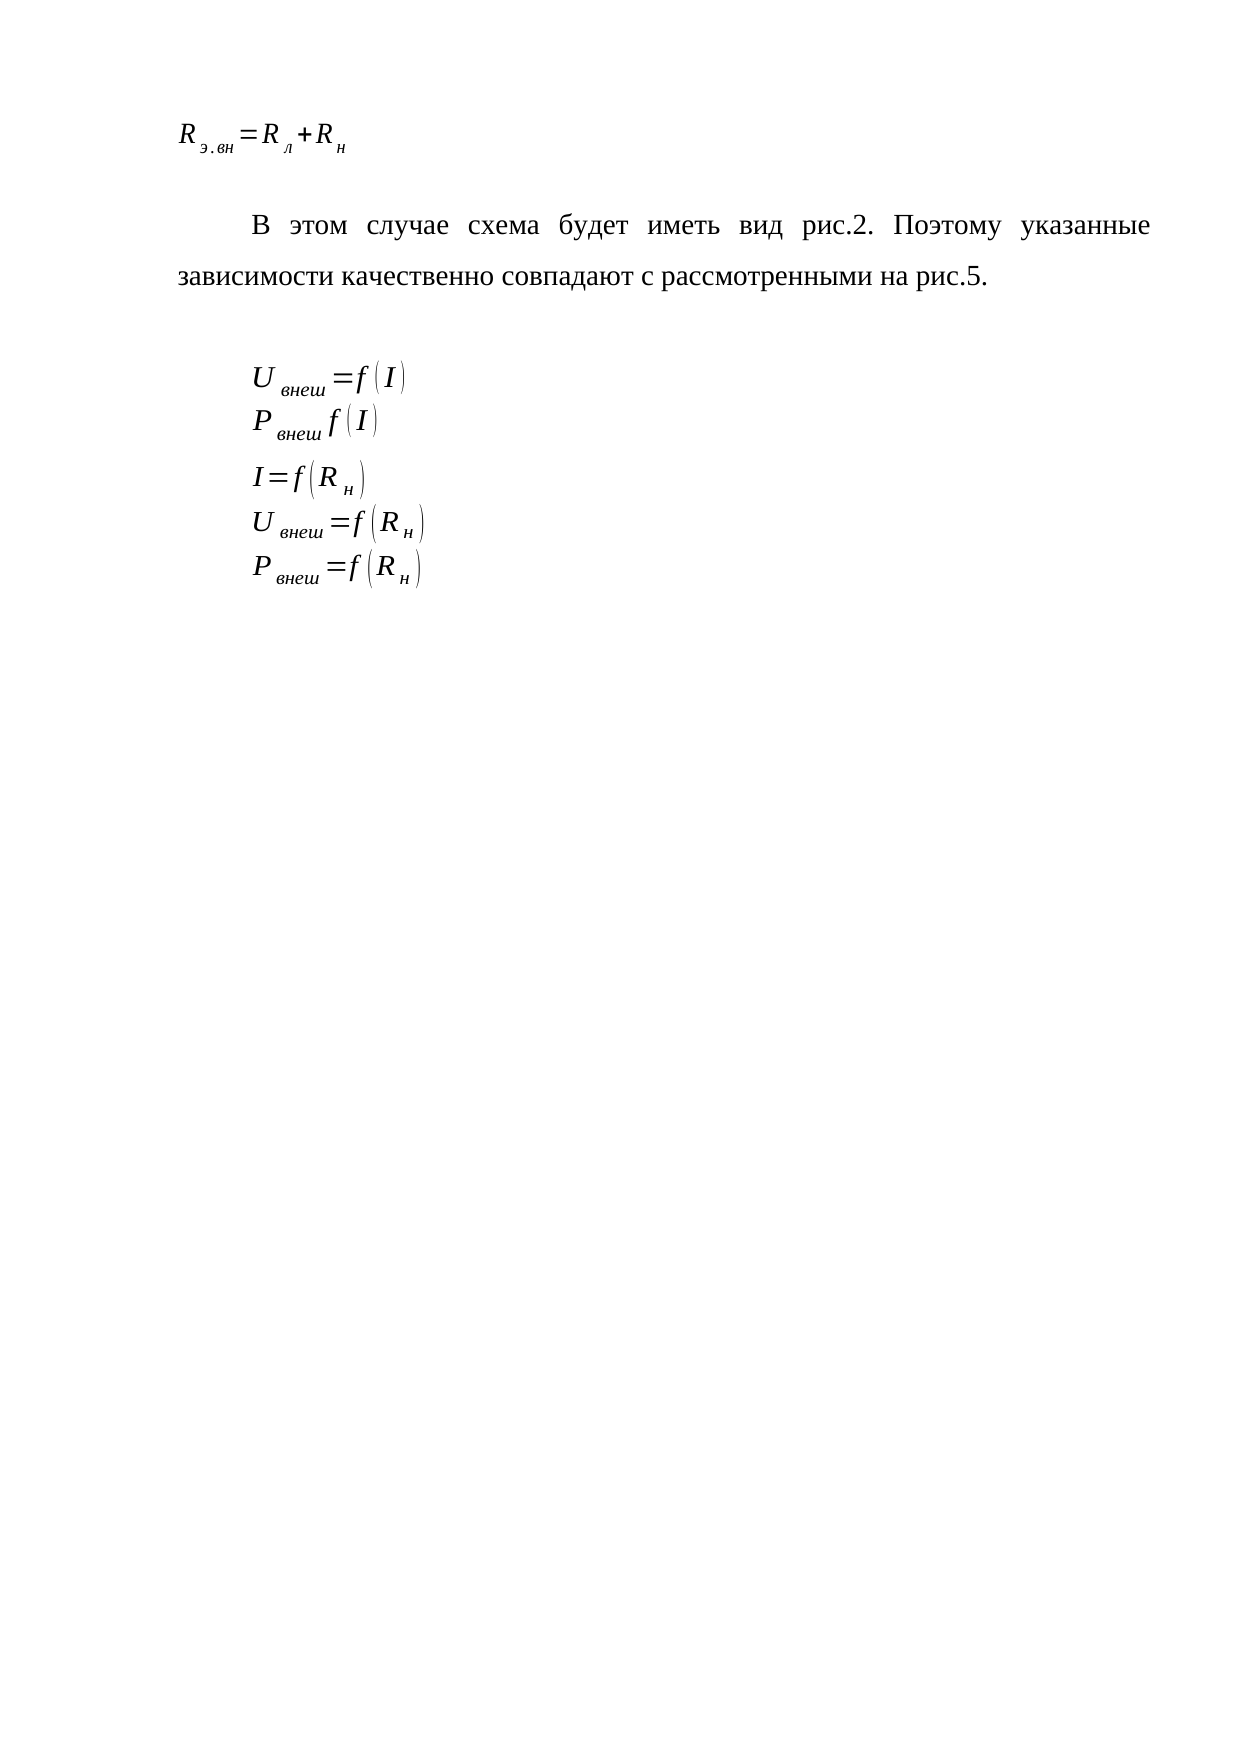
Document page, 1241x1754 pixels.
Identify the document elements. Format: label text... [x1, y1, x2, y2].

text В этом случае схема будет иметь вид рис.2. Поэтому указанные зависимости качественно совпадают с рассмотренными на рис.5. [177, 207, 1152, 291]
